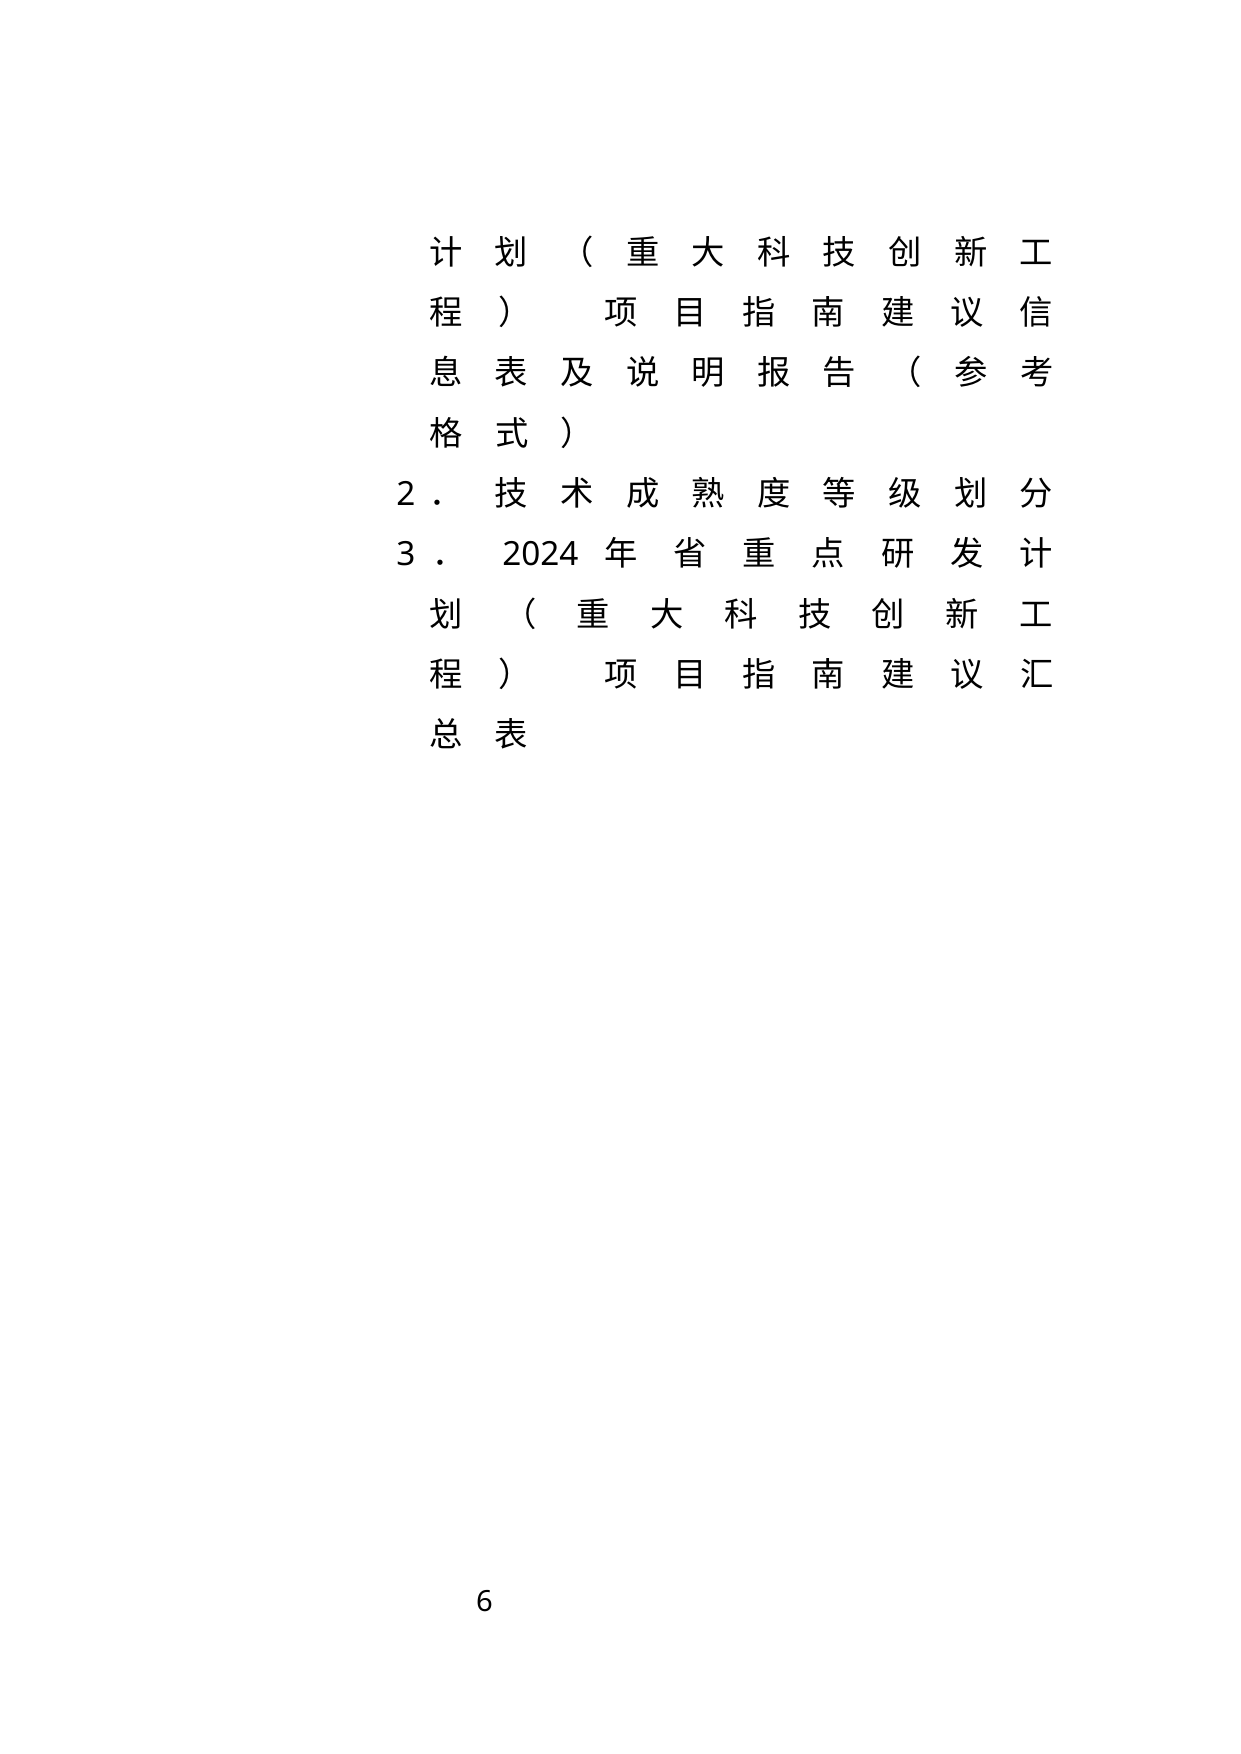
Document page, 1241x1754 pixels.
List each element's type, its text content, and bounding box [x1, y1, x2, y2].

list 2．技术成熟度等级划分 [167, 461, 1085, 521]
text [267, 219, 1085, 461]
list 3．2024年省重点研发计划（重大科技创新工程） 项目指南建议汇总表 [364, 521, 1085, 762]
